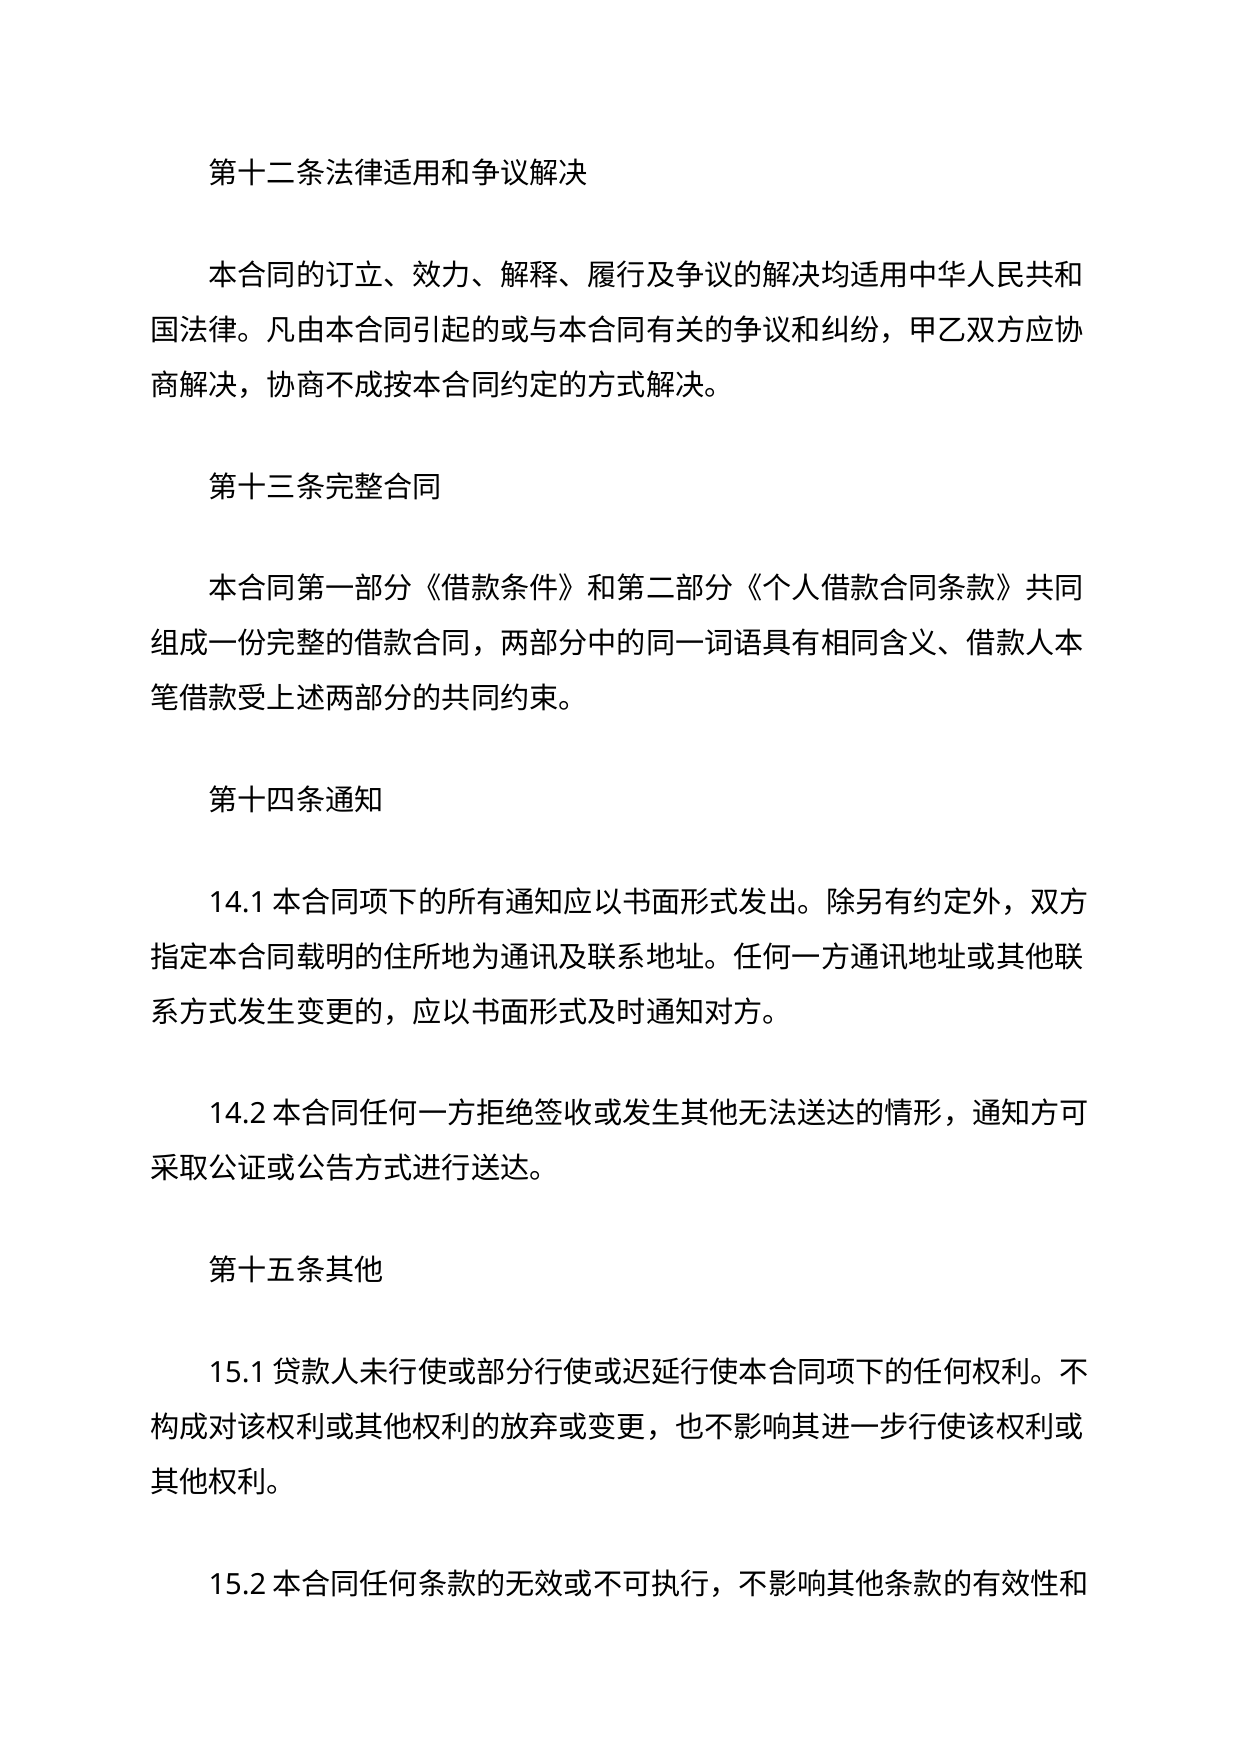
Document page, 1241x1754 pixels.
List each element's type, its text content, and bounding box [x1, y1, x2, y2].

text 第十五条其他 [150, 1247, 1090, 1289]
text 第十二条法律适用和争议解决 [150, 150, 1090, 192]
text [150, 1560, 1090, 1603]
text 本合同的订立、效力、解释、履行及争议的解决均适用中华人民共和国法律。凡由本合同引起的或与本合同有关的争议和纠纷，甲乙双方应协商解决，协商不成按本合同约定的方式解决。 [150, 252, 1090, 404]
text 第十四条通知 [150, 777, 1090, 819]
text 14.2本合同任何一方拒绝签收或发生其他无法送达的情形，通知方可采取公证或公告方式进行送达。 [150, 1090, 1090, 1187]
text 14.1本合同项下的所有通知应以书面形式发出。除另有约定外，双方指定本合同载明的住所地为通讯及联系地址。任何一方通讯地址或其他联系方式发生变更的，应以书面形式及时通知对方。 [150, 878, 1090, 1031]
text 15.1贷款人未行使或部分行使或迟延行使本合同项下的任何权利。不构成对该权利或其他权利的放弃或变更，也不影响其进一步行使该权利或其他权利。 [150, 1349, 1090, 1501]
text 第十三条完整合同 [150, 463, 1090, 506]
text 本合同第一部分《借款条件》和第二部分《个人借款合同条款》共同组成一份完整的借款合同，两部分中的同一词语具有相同含义、借款人本笔借款受上述两部分的共同约束。 [150, 565, 1090, 717]
